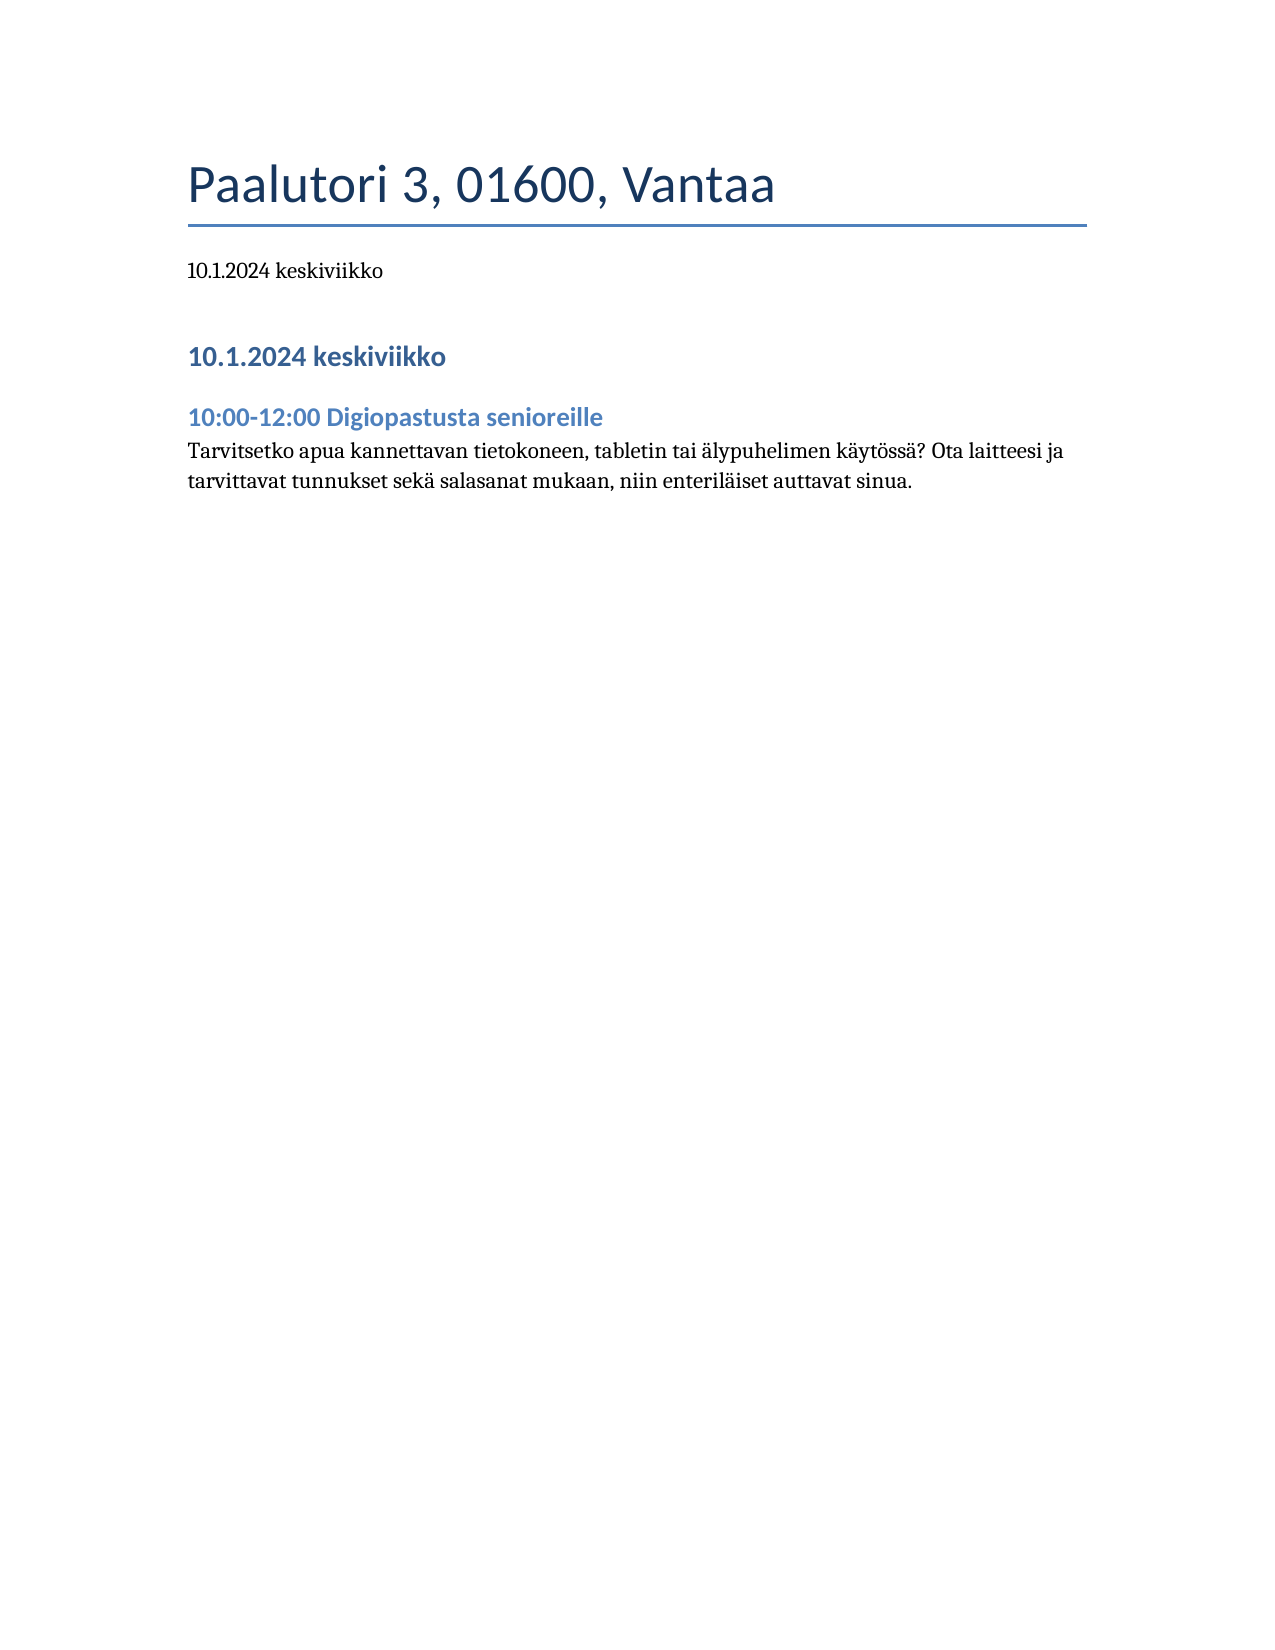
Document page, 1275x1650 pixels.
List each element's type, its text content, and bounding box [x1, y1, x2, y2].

text 10.1.2024 keskiviikko [187, 258, 1087, 284]
subtitle 10.1.2024 keskiviikko [187, 338, 1087, 374]
title Paalutori 3, 01600, Vantaa [187, 150, 1087, 227]
subtitle 10:00-12:00 Digiopastusta senioreille [187, 400, 1087, 433]
text Tarvitsetko apua kannettavan tietokoneen, tabletin tai älypuhelimen käytössä? Ota laitteesi ja tarvittavat tunnukset sekä salasanat mukaan, niin enteriläiset auttavat sinua. [187, 438, 1087, 494]
